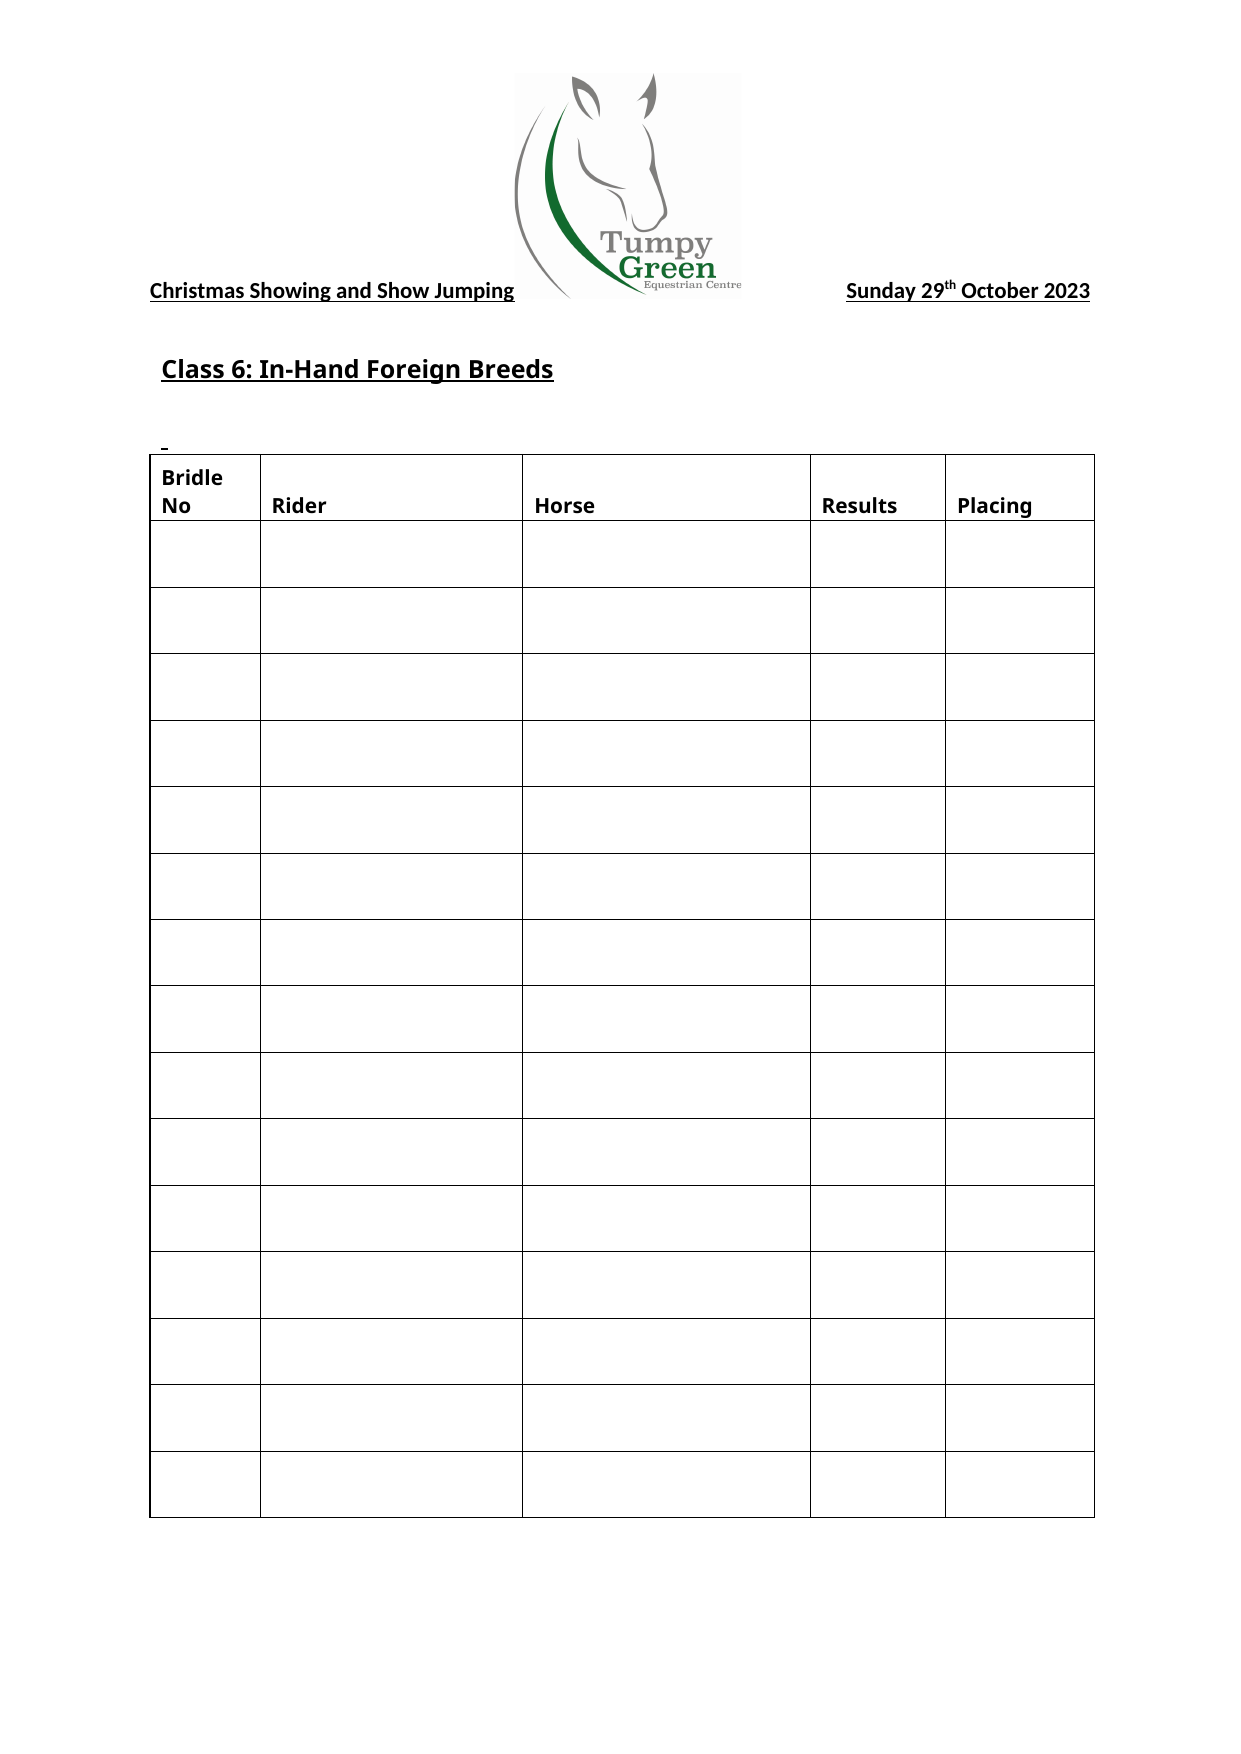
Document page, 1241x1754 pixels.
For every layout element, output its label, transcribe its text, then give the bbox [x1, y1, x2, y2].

table_cell [946, 654, 1094, 719]
table_cell [151, 854, 260, 919]
table_cell [261, 588, 522, 653]
table_cell [261, 1319, 522, 1384]
table_cell [811, 787, 945, 852]
table_cell [261, 521, 522, 587]
table_cell [811, 1186, 945, 1251]
table_cell [946, 986, 1094, 1052]
table_cell [261, 654, 522, 719]
table_cell [811, 1119, 945, 1185]
table_cell [946, 787, 1094, 852]
table_cell [946, 1053, 1094, 1118]
table_cell [261, 920, 522, 985]
table_cell Bridle No [151, 455, 260, 520]
table_cell [946, 521, 1094, 587]
table_cell [811, 1053, 945, 1118]
table_cell [151, 787, 260, 852]
table_cell [523, 1186, 810, 1251]
table_cell [811, 1385, 945, 1451]
table_cell [151, 920, 260, 985]
table_cell [811, 1252, 945, 1318]
table_cell [946, 1186, 1094, 1251]
table_cell [811, 654, 945, 719]
table_cell [523, 521, 810, 587]
table_cell [261, 1252, 522, 1318]
table_cell Rider [261, 455, 522, 520]
table_cell [946, 920, 1094, 985]
table_cell [261, 721, 522, 786]
table_cell Horse [523, 455, 810, 520]
table_cell [261, 854, 522, 919]
table_cell [946, 854, 1094, 919]
table_cell [151, 1119, 260, 1185]
table_cell [261, 1119, 522, 1185]
table_cell [261, 1053, 522, 1118]
table_cell [261, 986, 522, 1052]
table_cell [523, 1053, 810, 1118]
table_cell [151, 654, 260, 719]
table_cell [151, 1053, 260, 1118]
table_cell [151, 1319, 260, 1384]
table_cell [151, 1452, 260, 1517]
table_cell Placing [946, 455, 1094, 520]
table_cell [151, 986, 260, 1052]
table_cell [523, 920, 810, 985]
table_cell [523, 854, 810, 919]
table_cell [946, 1385, 1094, 1451]
table_cell [261, 1385, 522, 1451]
table_cell [946, 1252, 1094, 1318]
picture [514, 73, 742, 299]
table_cell [946, 1319, 1094, 1384]
table_cell Results [811, 455, 945, 520]
table_cell [523, 1385, 810, 1451]
table_cell [151, 521, 260, 587]
table_cell [811, 1452, 945, 1517]
table_cell [811, 588, 945, 653]
table_cell [811, 920, 945, 985]
table_cell [151, 1252, 260, 1318]
table_cell [523, 1319, 810, 1384]
table_cell [811, 854, 945, 919]
table_cell [523, 721, 810, 786]
table_cell [523, 1119, 810, 1185]
table_cell [811, 521, 945, 587]
table_cell [523, 787, 810, 852]
table_header Class 6: In-Hand Foreign Breeds [150, 351, 1094, 454]
table_cell [261, 787, 522, 852]
table_cell [151, 721, 260, 786]
table_cell [811, 1319, 945, 1384]
table_cell [811, 721, 945, 786]
table_cell [151, 1186, 260, 1251]
table_cell [946, 721, 1094, 786]
table_cell [523, 986, 810, 1052]
table_cell [811, 986, 945, 1052]
table_cell [523, 588, 810, 653]
table_cell [261, 1186, 522, 1251]
table_cell [946, 1452, 1094, 1517]
table_cell [946, 1119, 1094, 1185]
table_cell [261, 1452, 522, 1517]
table_cell [523, 1452, 810, 1517]
table_cell [151, 1385, 260, 1451]
table_cell [946, 588, 1094, 653]
table_cell [151, 588, 260, 653]
table_cell [523, 654, 810, 719]
table_cell [523, 1252, 810, 1318]
